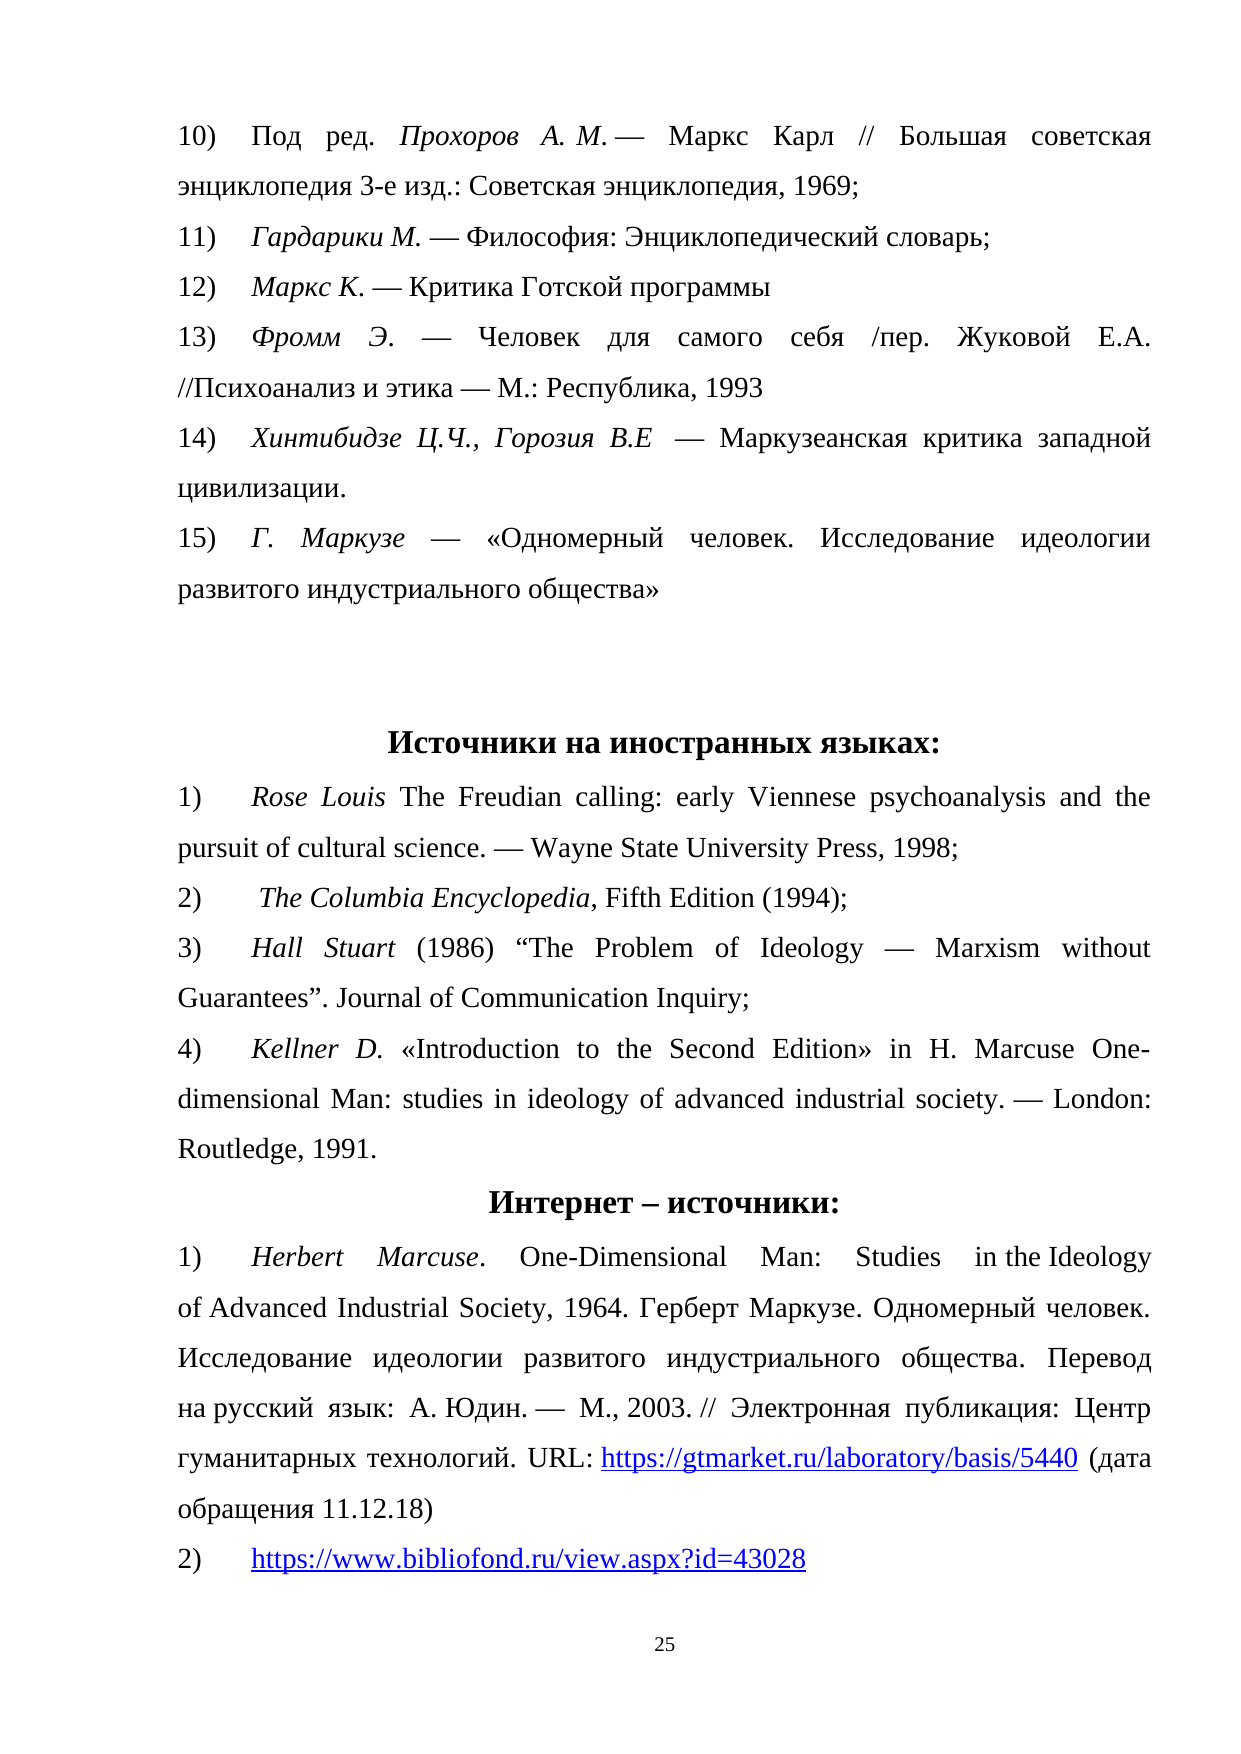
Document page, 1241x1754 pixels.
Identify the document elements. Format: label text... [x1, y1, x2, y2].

list https://www.bibliofond.ru/view.aspx?id=43028 [177, 1541, 1152, 1575]
list Фромм Э. — Человек для самого себя /пер. Жуковой Е.А. //Психоанализ и этика — М.: Республика, 1993 [177, 319, 1152, 403]
list Г. Маркузе — «Одномерный человек. Исследование идеологии развитого индустриального общества» [177, 521, 1152, 604]
text Интернет – источники: [177, 1182, 1152, 1220]
list Hall Stuart (1986) “The Problem of Ideology — Marxism without Guarantees”. Journal of Communication Inquiry; [177, 930, 1152, 1014]
list Под ред. Прохоров А. М. — Маркс Карл // Большая советская энциклопедия 3-е изд.: Советская энциклопедия, 1969; [177, 118, 1152, 202]
list Rose Louis The Freudian calling: early Viennese psychoanalysis and the pursuit of cultural science. — Wayne State University Press, 1998; [177, 779, 1152, 863]
list Kellner D. «Introduction to the Second Edition» in H. Marcuse One-dimensional Man: studies in ideology of advanced industrial society. — London: Routledge, 1991. [177, 1031, 1152, 1165]
list Хинтибидзе Ц.Ч., Горозия В.Е — Маркузеанская критика западной цивилизации. [177, 420, 1152, 504]
text Источники на иностранных языках: [177, 722, 1152, 760]
list Herbert Marcuse. One-Dimensional Man: Studies in the Ideology of Advanced Industrial Society, 1964. Герберт Маркузе. Одномерный человек. Исследование идеологии развитого индустриального общества. Перевод на русский язык: А. Юдин. — М., 2003. // Электронная публикация: Центр гуманитарных технологий. URL: https://gtmarket.ru/laboratory/basis/5440 (дата обращения 11.12.18) [177, 1239, 1152, 1524]
list Гардарики М. — Философия: Энциклопедический словарь; [177, 219, 1152, 252]
list Маркс К. — Критика Готской программы [177, 269, 1152, 303]
list The Columbia Encyclopedia, Fifth Edition (1994); [177, 880, 1152, 913]
